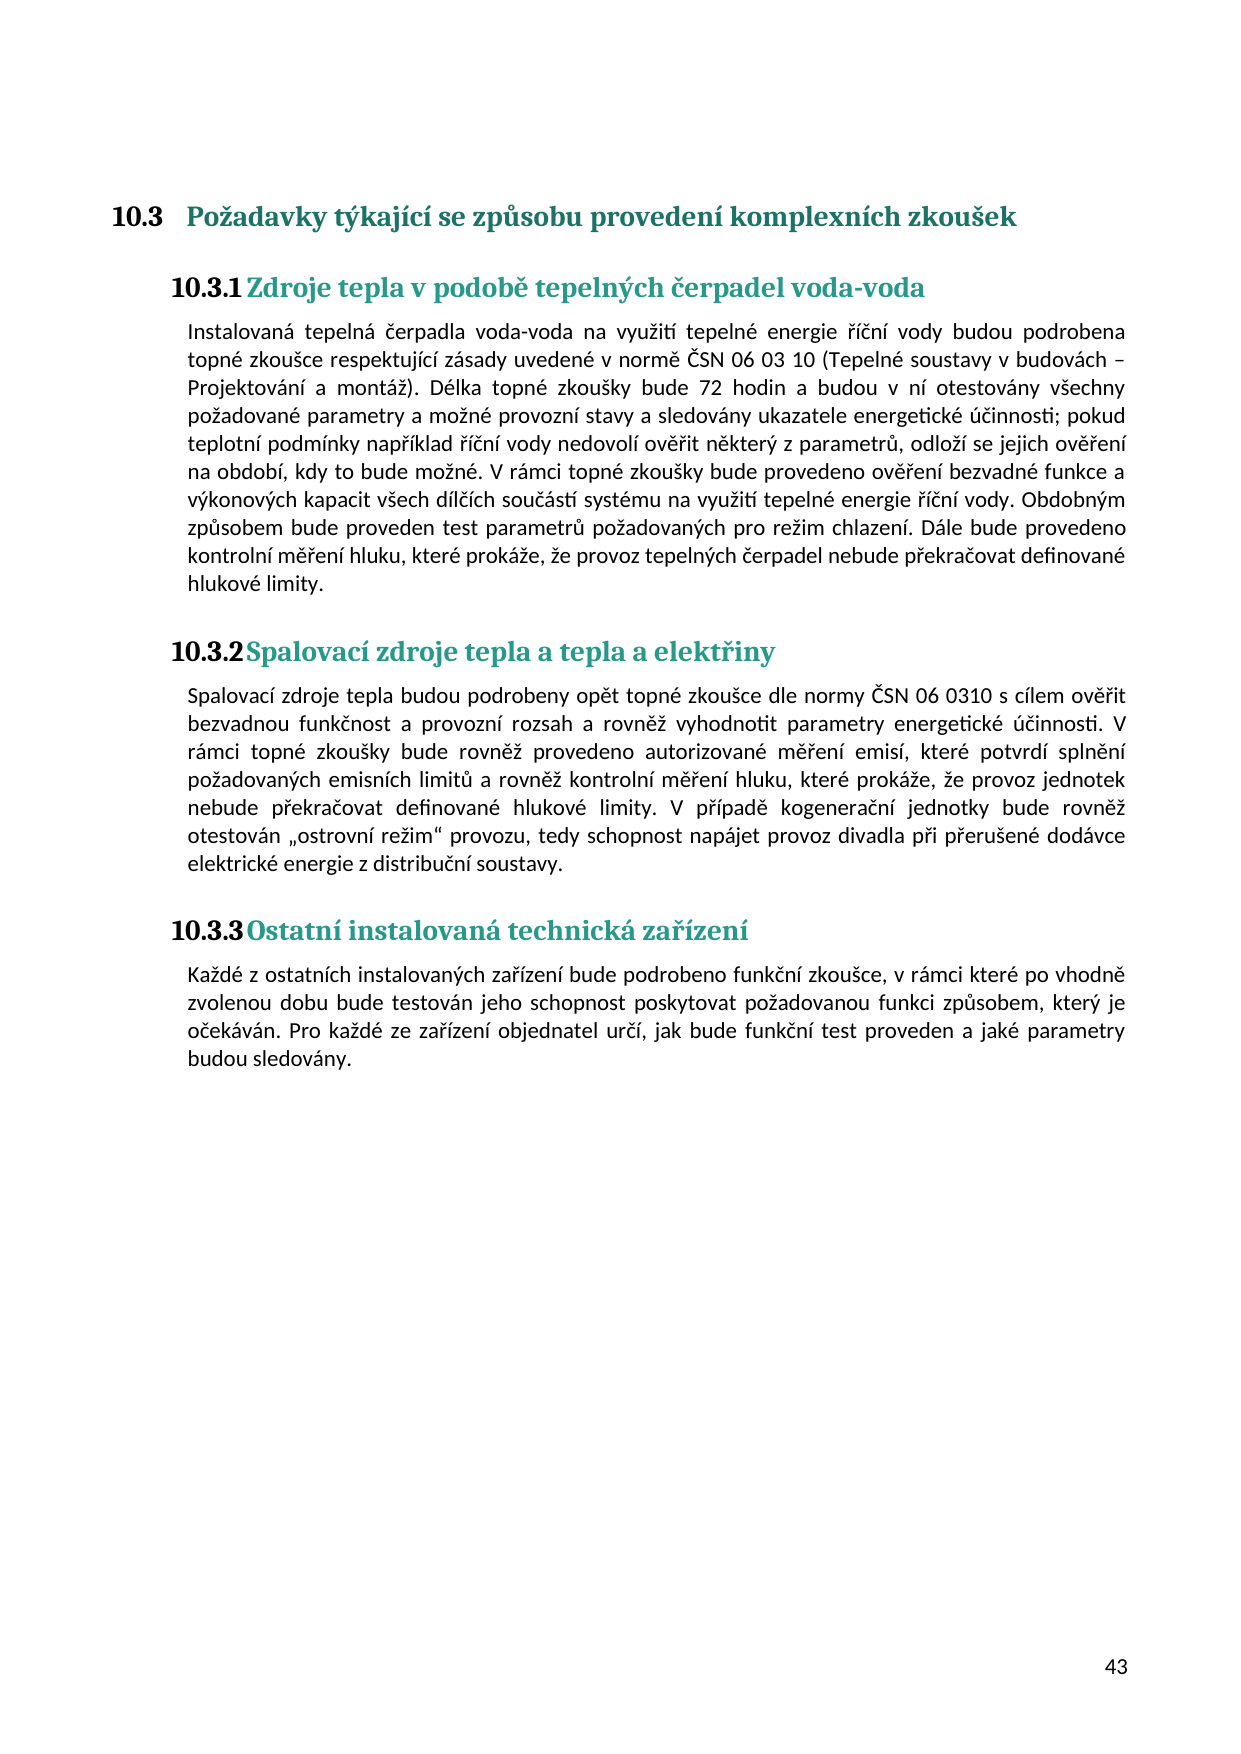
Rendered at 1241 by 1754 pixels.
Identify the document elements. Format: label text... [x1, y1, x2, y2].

subtitle Požadavky týkající se způsobu provedení komplexních zkoušek [112, 200, 1128, 233]
list Každé z ostatních instalovaných zařízení bude podrobeno funkční zkoušce, v rámci které po vhodně zvolenou dobu bude testován jeho schopnost poskytovat požadovanou funkci způsobem, který je očekáván. Pro každé ze zařízení objednatel určí, jak bude funkční test proveden a jaké parametry budou sledovány. [187, 961, 1128, 1073]
subtitle Ostatní instalovaná technická zařízení [172, 914, 1128, 948]
subtitle Spalovací zdroje tepla a tepla a elektřiny [172, 635, 1128, 668]
list Instalovaná tepelná čerpadla voda-voda na využití tepelné energie říční vody budou podrobena topné zkoušce respektující zásady uvedené v normě ČSN 06 03 10 (Tepelné soustavy v budovách – Projektování a montáž). Délka topné zkoušky bude 72 hodin a budou v ní otestovány všechny požadované parametry a možné provozní stavy a sledovány ukazatele energetické účinnosti; pokud teplotní podmínky například říční vody nedovolí ověřit některý z parametrů, odloží se jejich ověření na období, kdy to bude možné. V rámci topné zkoušky bude provedeno ověření bezvadné funkce a výkonových kapacit všech dílčích součástí systému na využití tepelné energie říční vody. Obdobným způsobem bude proveden test parametrů požadovaných pro režim chlazení. Dále bude provedeno kontrolní měření hluku, které prokáže, že provoz tepelných čerpadel nebude překračovat definované hlukové limity. [187, 317, 1128, 597]
subtitle Zdroje tepla v podobě tepelných čerpadel voda-voda [172, 271, 1128, 304]
list Spalovací zdroje tepla budou podrobeny opět topné zkoušce dle normy ČSN 06 0310 s cílem ověřit bezvadnou funkčnost a provozní rozsah a rovněž vyhodnotit parametry energetické účinnosti. V rámci topné zkoušky bude rovněž provedeno autorizované měření emisí, které potvrdí splnění požadovaných emisních limitů a rovněž kontrolní měření hluku, které prokáže, že provoz jednotek nebude překračovat definované hlukové limity. V případě kogenerační jednotky bude rovněž otestován „ostrovní režim“ provozu, tedy schopnost napájet provoz divadla při přerušené dodávce elektrické energie z distribuční soustavy. [187, 681, 1128, 877]
